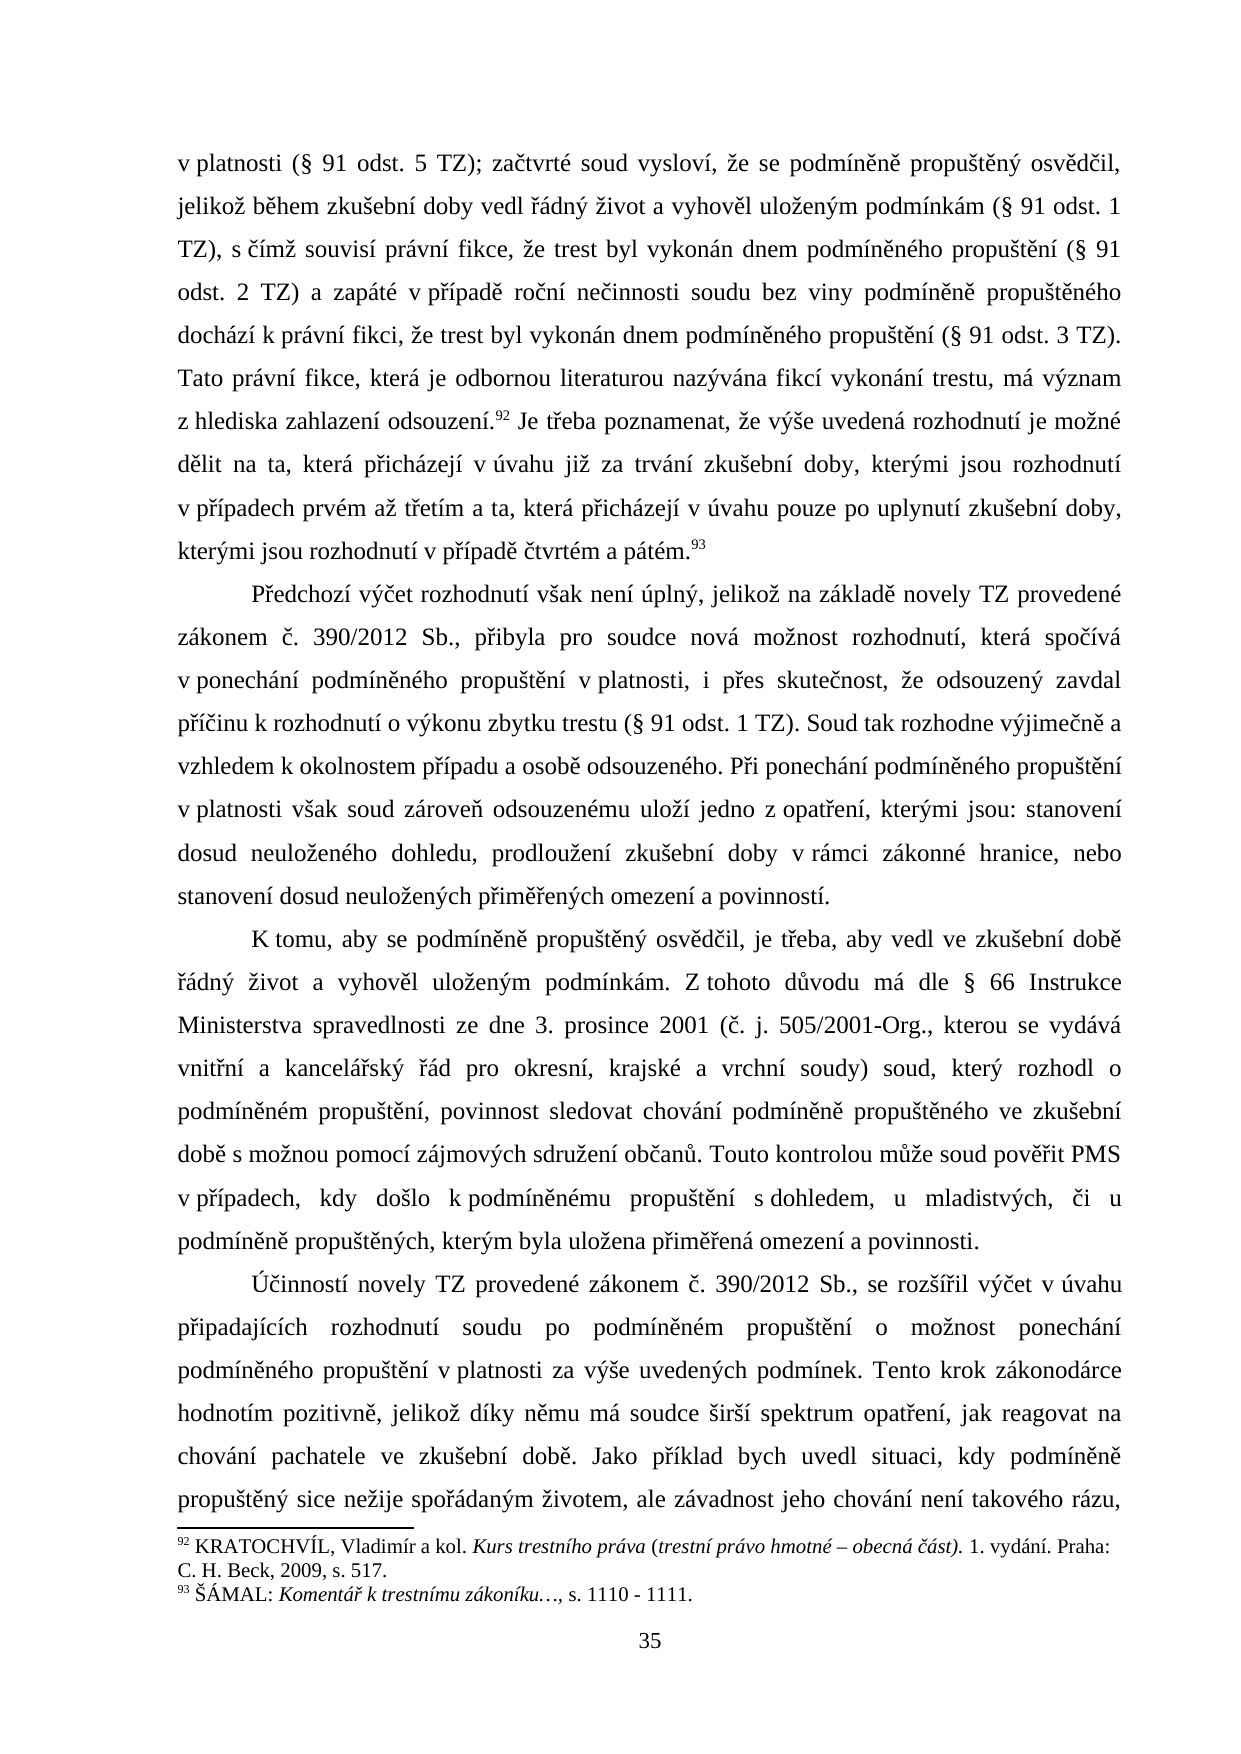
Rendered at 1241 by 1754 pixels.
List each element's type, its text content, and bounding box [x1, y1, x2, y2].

text Předchozí výčet rozhodnutí však není úplný, jelikož na základě novely TZ provedené zákonem č. 390/2012 Sb., přibyla pro soudce nová možnost rozhodnutí, která spočívá v ponechání podmíněného propuštění v platnosti, i přes skutečnost, že odsouzený zavdal příčinu k rozhodnutí o výkonu zbytku trestu (§ 91 odst. 1 TZ). Soud tak rozhodne výjimečně a vzhledem k okolnostem případu a osobě odsouzeného. Při ponechání podmíněného propuštění v platnosti však soud zároveň odsouzenému uloží jedno z opatření, kterými jsou: stanovení dosud neuloženého dohledu, prodloužení zkušební doby v rámci zákonné hranice, nebo stanovení dosud neuložených přiměřených omezení a povinností. [177, 579, 1122, 909]
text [177, 1269, 1122, 1513]
text K tomu, aby se podmíněně propuštěný osvědčil, je třeba, aby vedl ve zkušební době řádný život a vyhověl uloženým podmínkám. Z tohoto důvodu má dle § 66 Instrukce Ministerstva spravedlnosti ze dne 3. prosince 2001 (č. j. 505/2001-Org., kterou se vydává vnitřní a kancelářský řád pro okresní, krajské a vrchní soudy) soud, který rozhodl o podmíněném propuštění, povinnost sledovat chování podmíněně propuštěného ve zkušební době s možnou pomocí zájmových sdružení občanů. Touto kontrolou může soud pověřit PMS v případech, kdy došlo k podmíněnému propuštění s dohledem, u mladistvých, či u podmíněně propuštěných, kterým byla uložena přiměřená omezení a povinnosti. [177, 924, 1122, 1254]
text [177, 148, 1122, 564]
